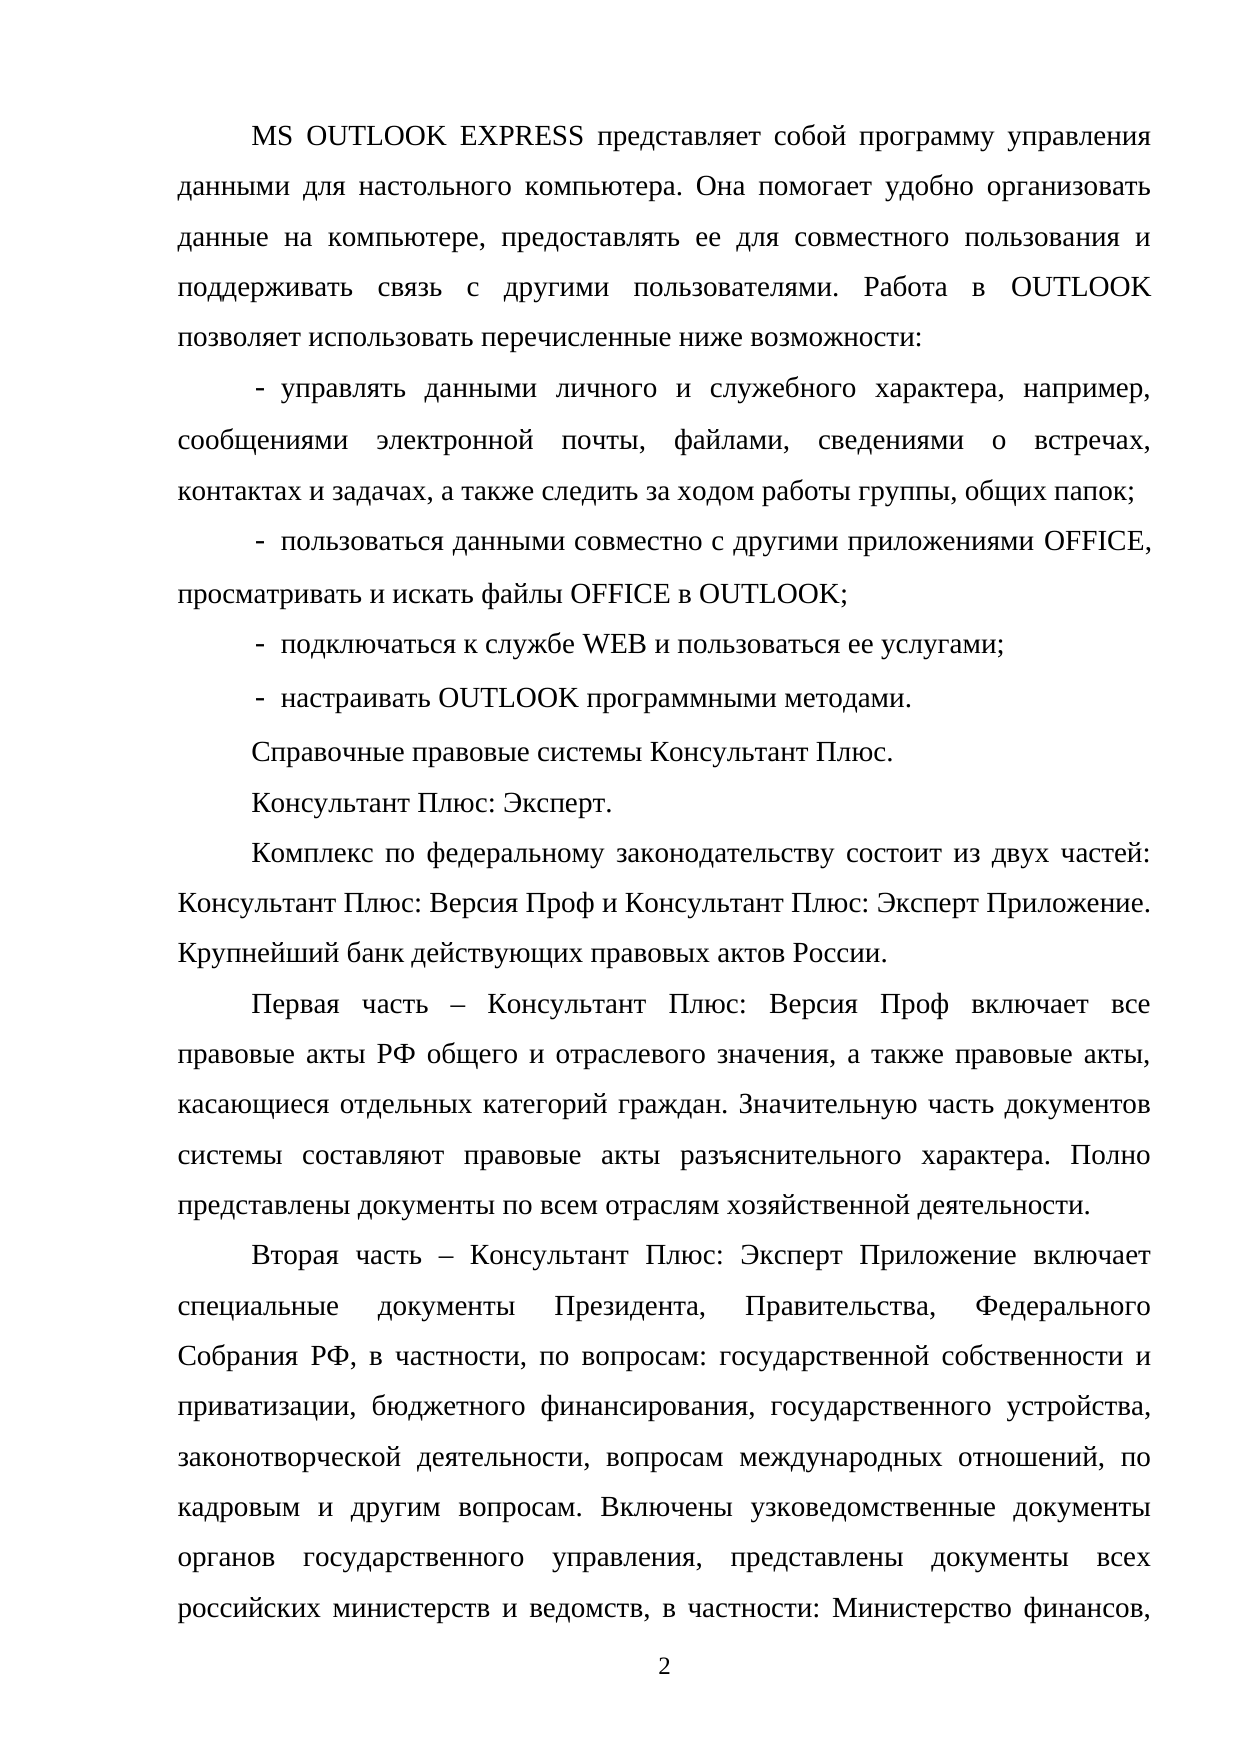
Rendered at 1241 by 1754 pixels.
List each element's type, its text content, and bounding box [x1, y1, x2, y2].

text Справочные правовые системы Консультант Плюс. [177, 734, 1152, 768]
list подключаться к службе WEB и пользоваться ее услугами; [177, 626, 1152, 662]
list пользоваться данными совместно с другими приложениями OFFICE, просматривать и искать файлы OFFICE в OUTLOOK; [177, 523, 1152, 609]
list настраивать OUTLOOK программными методами. [177, 680, 1152, 716]
list управлять данными личного и служебного характера, например, сообщениями электронной почты, файлами, сведениями о встречах, контактах и задачах, а также следить за ходом работы группы, общих папок; [177, 370, 1152, 506]
text Комплекс по федеральному законодательству состоит из двух частей: Консультант Плюс: Версия Проф и Консультант Плюс: Эксперт Приложение. Крупнейший банк действующих правовых актов России. [177, 835, 1152, 969]
text Консультант Плюс: Эксперт. [177, 785, 1152, 818]
text MS OUTLOOK EXPRESS представляет собой программу управления данными для настольного компьютера. Она помогает удобно организовать данные на компьютере, предоставлять ее для совместного пользования и поддерживать связь с другими пользователями. Работа в OUTLOOK позволяет использовать перечисленные ниже возможности: [177, 118, 1152, 353]
text Первая часть – Консультант Плюс: Версия Проф включает все правовые акты РФ общего и отраслевого значения, а также правовые акты, касающиеся отдельных категорий граждан. Значительную часть документов системы составляют правовые акты разъяснительного характера. Полно представлены документы по всем отраслям хозяйственной деятельности. [177, 986, 1152, 1221]
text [177, 1237, 1152, 1623]
